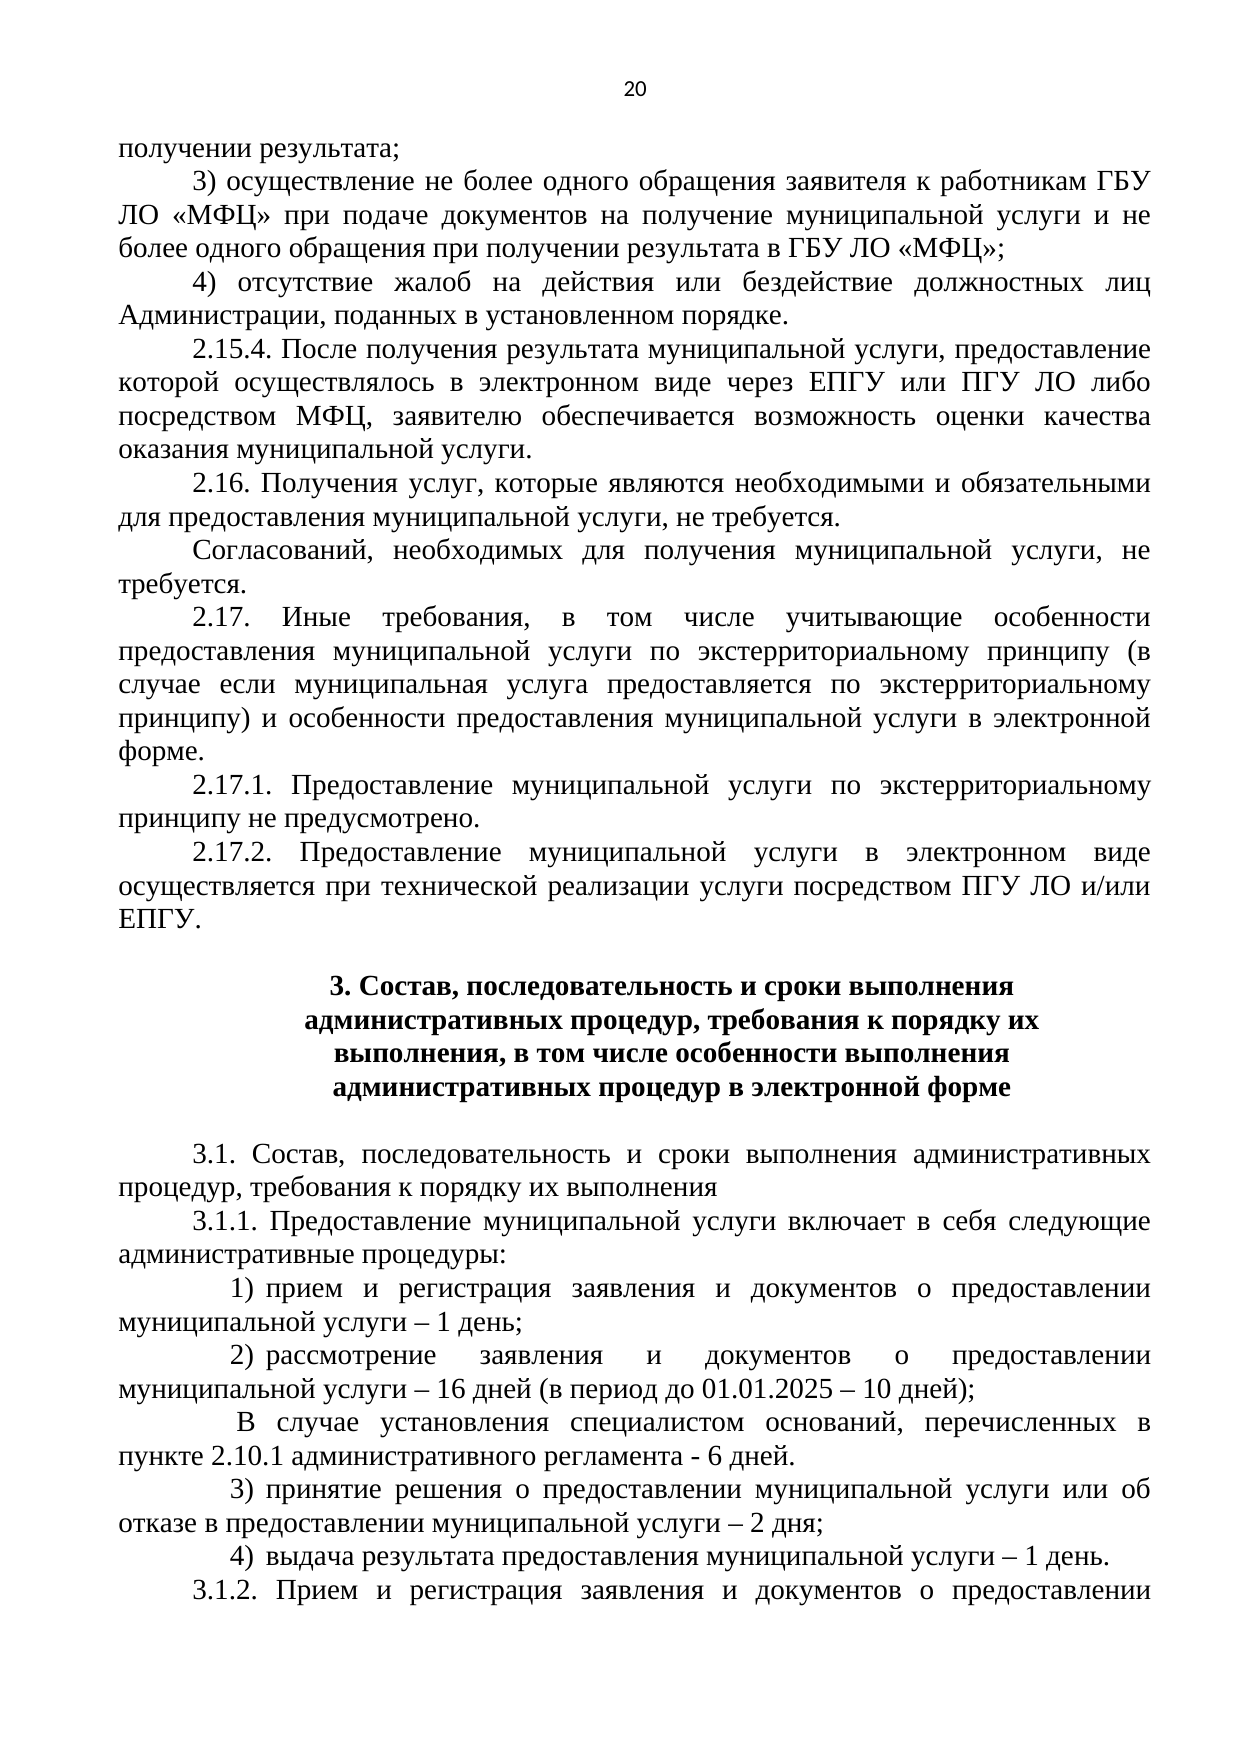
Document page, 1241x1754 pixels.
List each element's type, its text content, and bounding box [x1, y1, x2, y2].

text административных процедур, требования к порядку их [118, 1002, 1152, 1035]
text 2.16. Получения услуг, которые являются необходимыми и обязательными для предоставления муниципальной услуги, не требуется. [118, 465, 1152, 532]
text 3.1. Состав, последовательность и сроки выполнения административных процедур, требования к порядку их выполнения [118, 1136, 1152, 1203]
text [118, 1572, 1152, 1606]
text 2.17.2. Предоставление муниципальной услуги в электронном виде осуществляется при технической реализации услуги посредством ПГУ ЛО и/или ЕПГУ. [118, 834, 1152, 935]
text 3. Состав, последовательность и сроки выполнения [118, 968, 1152, 1002]
text 4) отсутствие жалоб на действия или бездействие должностных лиц Администрации, поданных в установленном порядке. [118, 264, 1152, 331]
text Согласований, необходимых для получения муниципальной услуги, не требуется. [118, 532, 1152, 599]
list прием и регистрация заявления и документов о предоставлении муниципальной услуги – 1 день; [118, 1270, 1152, 1337]
text 2.15.4. После получения результата муниципальной услуги, предоставление которой осуществлялось в электронном виде через ЕПГУ или ПГУ ЛО либо посредством МФЦ, заявителю обеспечивается возможность оценки качества оказания муниципальной услуги. [118, 331, 1152, 465]
text выполнения, в том числе особенности выполнения [118, 1035, 1152, 1069]
text 2.17. Иные требования, в том числе учитывающие особенности предоставления муниципальной услуги по экстерриториальному принципу (в случае если муниципальная услуга предоставляется по экстерриториальному принципу) и особенности предоставления муниципальной услуги в электронной форме. [118, 599, 1152, 767]
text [118, 130, 1152, 163]
list принятие решения о предоставлении муниципальной услуги или об отказе в предоставлении муниципальной услуги – 2 дня; [118, 1471, 1152, 1538]
text 3) осуществление не более одного обращения заявителя к работникам ГБУ ЛО «МФЦ» при подаче документов на получение муниципальной услуги и не более одного обращения при получении результата в ГБУ ЛО «МФЦ»; [118, 163, 1152, 264]
text В случае установления специалистом оснований, перечисленных в пункте 2.10.1 административного регламента - 6 дней. [118, 1404, 1152, 1471]
text 3.1.1. Предоставление муниципальной услуги включает в себя следующие административные процедуры: [118, 1203, 1152, 1270]
text административных процедур в электронной форме [118, 1069, 1152, 1102]
text 2.17.1. Предоставление муниципальной услуги по экстерриториальному принципу не предусмотрено. [118, 767, 1152, 834]
list рассмотрение заявления и документов о предоставлении муниципальной услуги – 16 дней (в период до 01.01.2025 – 10 дней); [118, 1337, 1152, 1404]
list выдача результата предоставления муниципальной услуги – 1 день. [118, 1538, 1152, 1572]
